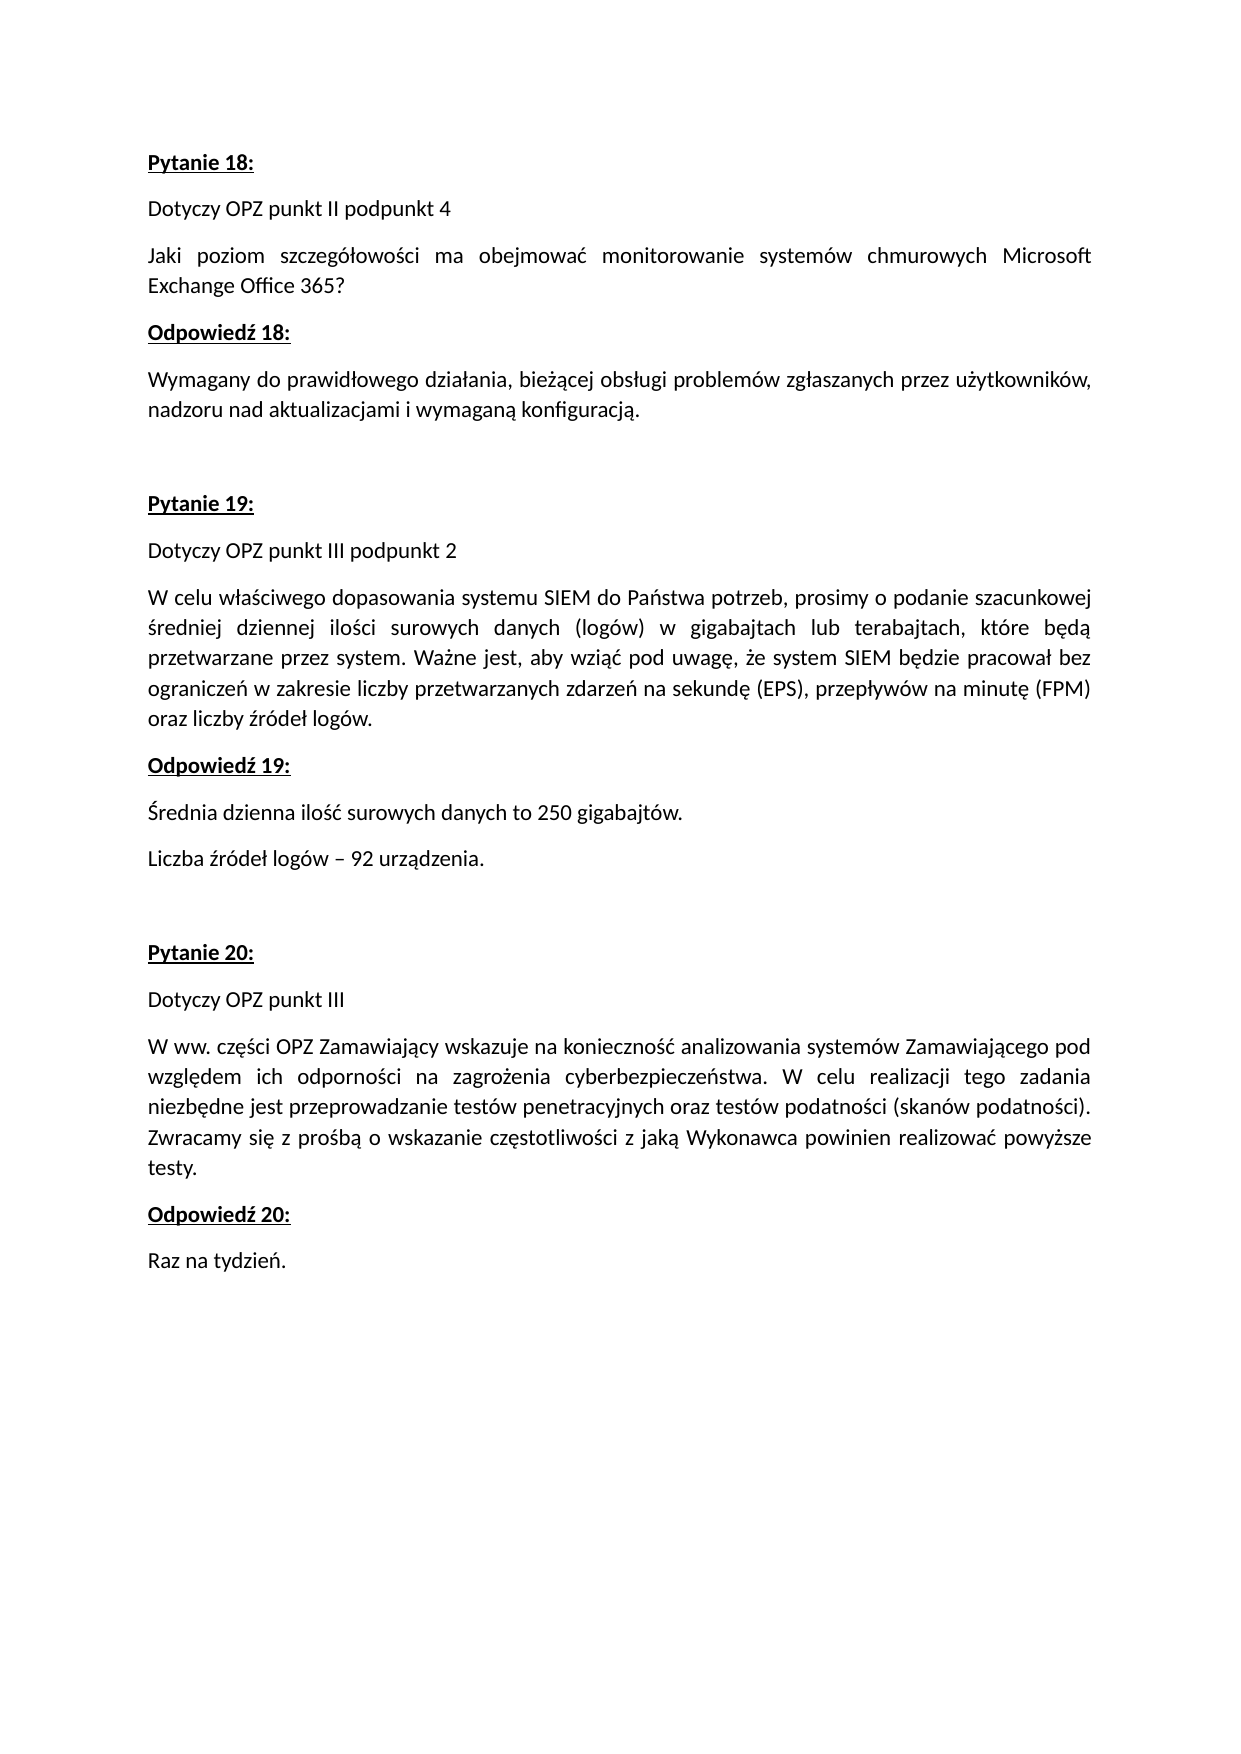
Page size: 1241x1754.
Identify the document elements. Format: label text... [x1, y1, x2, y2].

text Pytanie 19: [148, 489, 1093, 517]
text Dotyczy OPZ punkt III podpunkt 2 [148, 536, 1093, 564]
text Jaki poziom szczegółowości ma obejmować monitorowanie systemów chmurowych Microsoft Exchange Office 365? [148, 241, 1093, 299]
text Dotyczy OPZ punkt III [148, 985, 1093, 1013]
text Odpowiedź 18: [148, 318, 1093, 346]
text Średnia dzienna ilość surowych danych to 250 gigabajtów. [148, 798, 1093, 826]
text W celu właściwego dopasowania systemu SIEM do Państwa potrzeb, prosimy o podanie szacunkowej średniej dziennej ilości surowych danych (logów) w gigabajtach lub terabajtach, które będą przetwarzane przez system. Ważne jest, aby wziąć pod uwagę, że system SIEM będzie pracował bez ograniczeń w zakresie liczby przetwarzanych zdarzeń na sekundę (EPS), przepływów na minutę (FPM) oraz liczby źródeł logów. [148, 583, 1093, 732]
text Pytanie 18: [148, 148, 1093, 176]
text Dotyczy OPZ punkt II podpunkt 4 [148, 194, 1093, 222]
text Liczba źródeł logów – 92 urządzenia. [148, 844, 1093, 872]
text Raz na tydzień. [148, 1247, 1093, 1274]
text Wymagany do prawidłowego działania, bieżącej obsługi problemów zgłaszanych przez użytkowników, nadzoru nad aktualizacjami i wymaganą konfiguracją. [148, 365, 1093, 423]
text Odpowiedź 20: [148, 1200, 1093, 1228]
text Pytanie 20: [148, 938, 1093, 966]
text W ww. części OPZ Zamawiający wskazuje na konieczność analizowania systemów Zamawiającego pod względem ich odporności na zagrożenia cyberbezpieczeństwa. W celu realizacji tego zadania niezbędne jest przeprowadzanie testów penetracyjnych oraz testów podatności (skanów podatności). Zwracamy się z prośbą o wskazanie częstotliwości z jaką Wykonawca powinien realizować powyższe testy. [148, 1032, 1093, 1181]
text Odpowiedź 19: [148, 751, 1093, 779]
